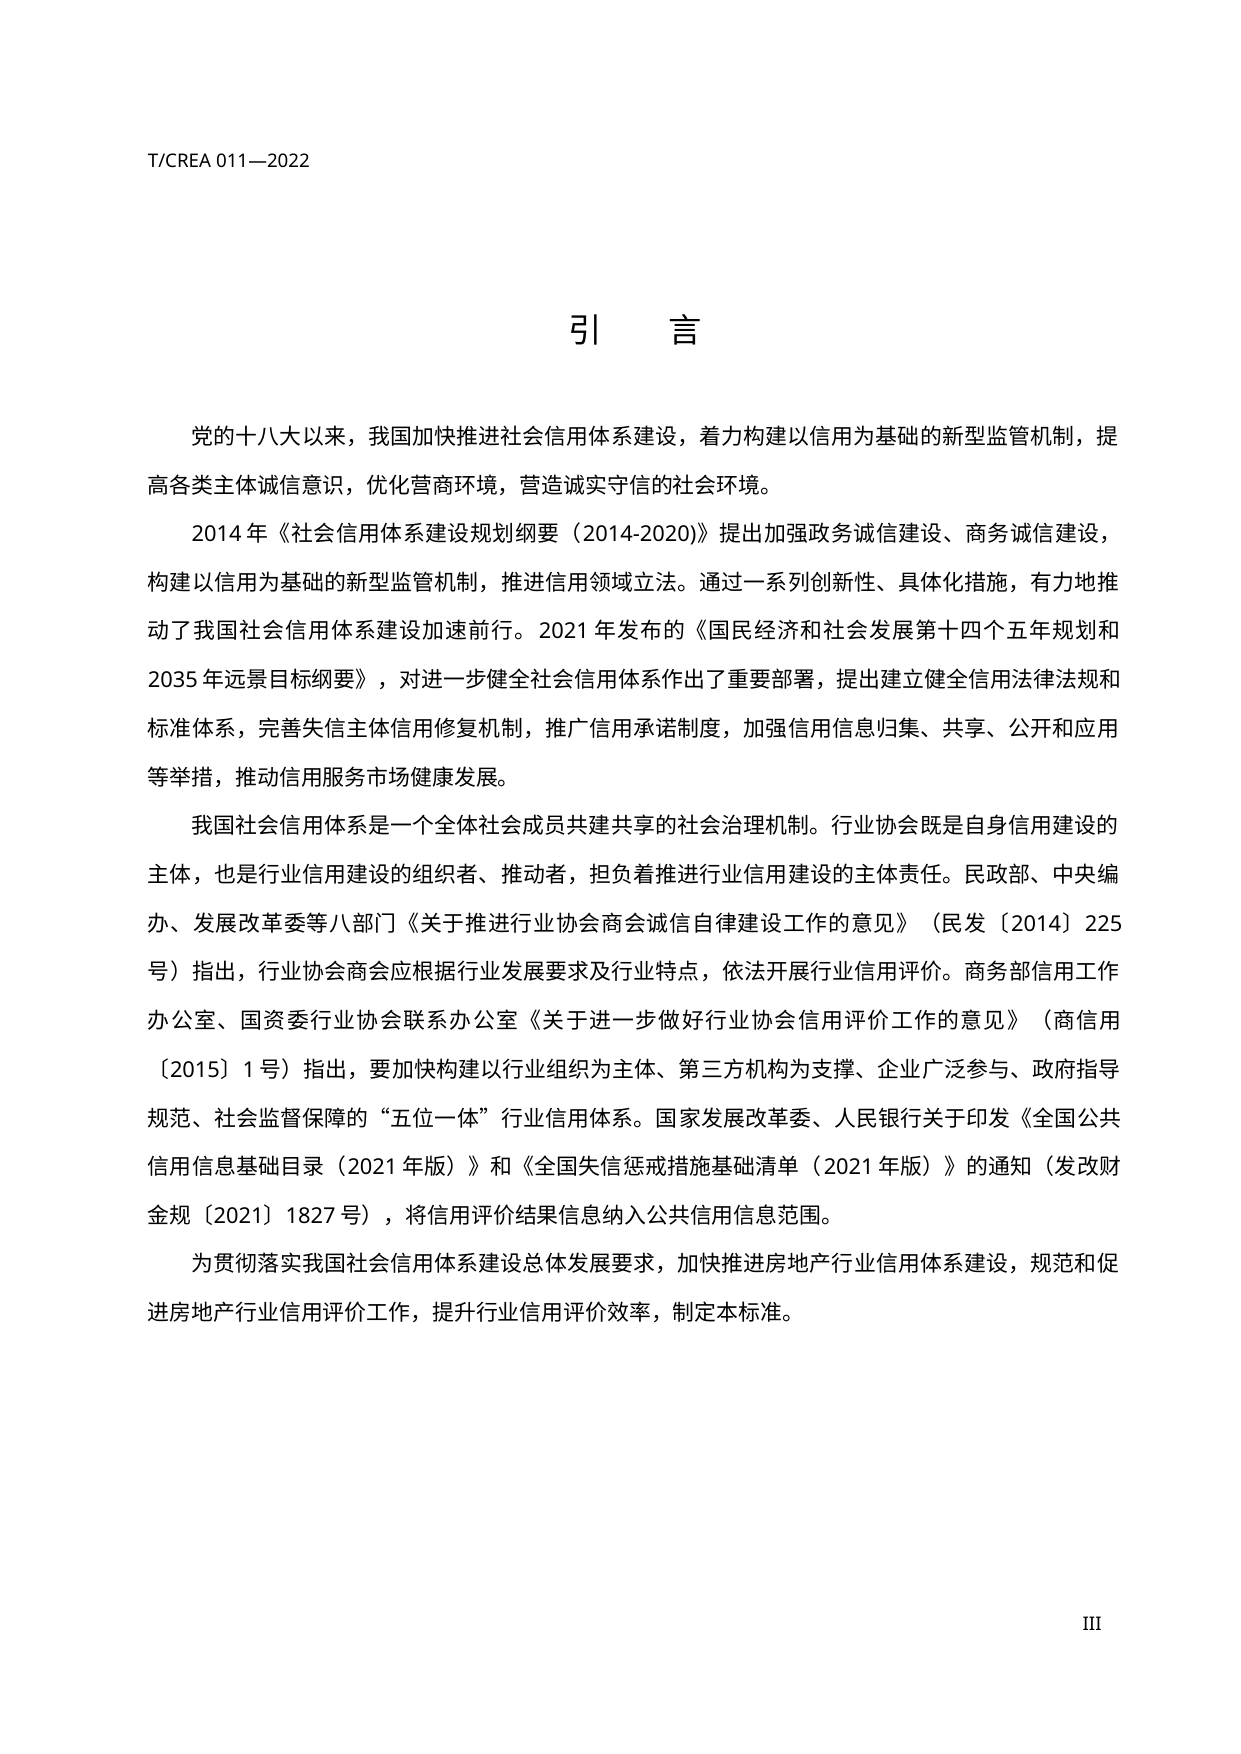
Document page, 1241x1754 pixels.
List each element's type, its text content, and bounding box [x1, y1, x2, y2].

text 我国社会信用体系是一个全体社会成员共建共享的社会治理机制。行业协会既是自身信用建设的主体，也是行业信用建设的组织者、推动者，担负着推进行业信用建设的主体责任。民政部、中央编办、发展改革委等八部门《关于推进行业协会商会诚信自律建设工作的意见》（民发〔2014〕225号）指出，行业协会商会应根据行业发展要求及行业特点，依法开展行业信用评价。商务部信用工作办公室、国资委行业协会联系办公室《关于进一步做好行业协会信用评价工作的意见》（商信用〔2015〕1号）指出，要加快构建以行业组织为主体、第三方机构为支撑、企业广泛参与、政府指导规范、社会监督保障的“五位一体”行业信用体系。国家发展改革委、人民银行关于印发《全国公共信用信息基础目录（2021年版）》和《全国失信惩戒措施基础清单（2021年版）》的通知（发改财金规〔2021〕1827号），将信用评价结果信息纳入公共信用信息范围。 [148, 808, 1122, 1230]
text 党的十八大以来，我国加快推进社会信用体系建设，着力构建以信用为基础的新型监管机制，提高各类主体诚信意识，优化营商环境，营造诚实守信的社会环境。 [148, 418, 1122, 500]
text 为贯彻落实我国社会信用体系建设总体发展要求，加快推进房地产行业信用体系建设，规范和促进房地产行业信用评价工作，提升行业信用评价效率，制定本标准。 [148, 1246, 1122, 1327]
text 2014年《社会信用体系建设规划纲要（2014-2020)》提出加强政务诚信建设、商务诚信建设，构建以信用为基础的新型监管机制，推进信用领域立法。通过一系列创新性、具体化措施，有力地推动了我国社会信用体系建设加速前行。2021年发布的《国民经济和社会发展第十四个五年规划和2035年远景目标纲要》，对进一步健全社会信用体系作出了重要部署，提出建立健全信用法律法规和标准体系，完善失信主体信用修复机制，推广信用承诺制度，加强信用信息归集、共享、公开和应用等举措，推动信用服务市场健康发展。 [148, 516, 1122, 792]
text 引 言 [148, 295, 1122, 360]
